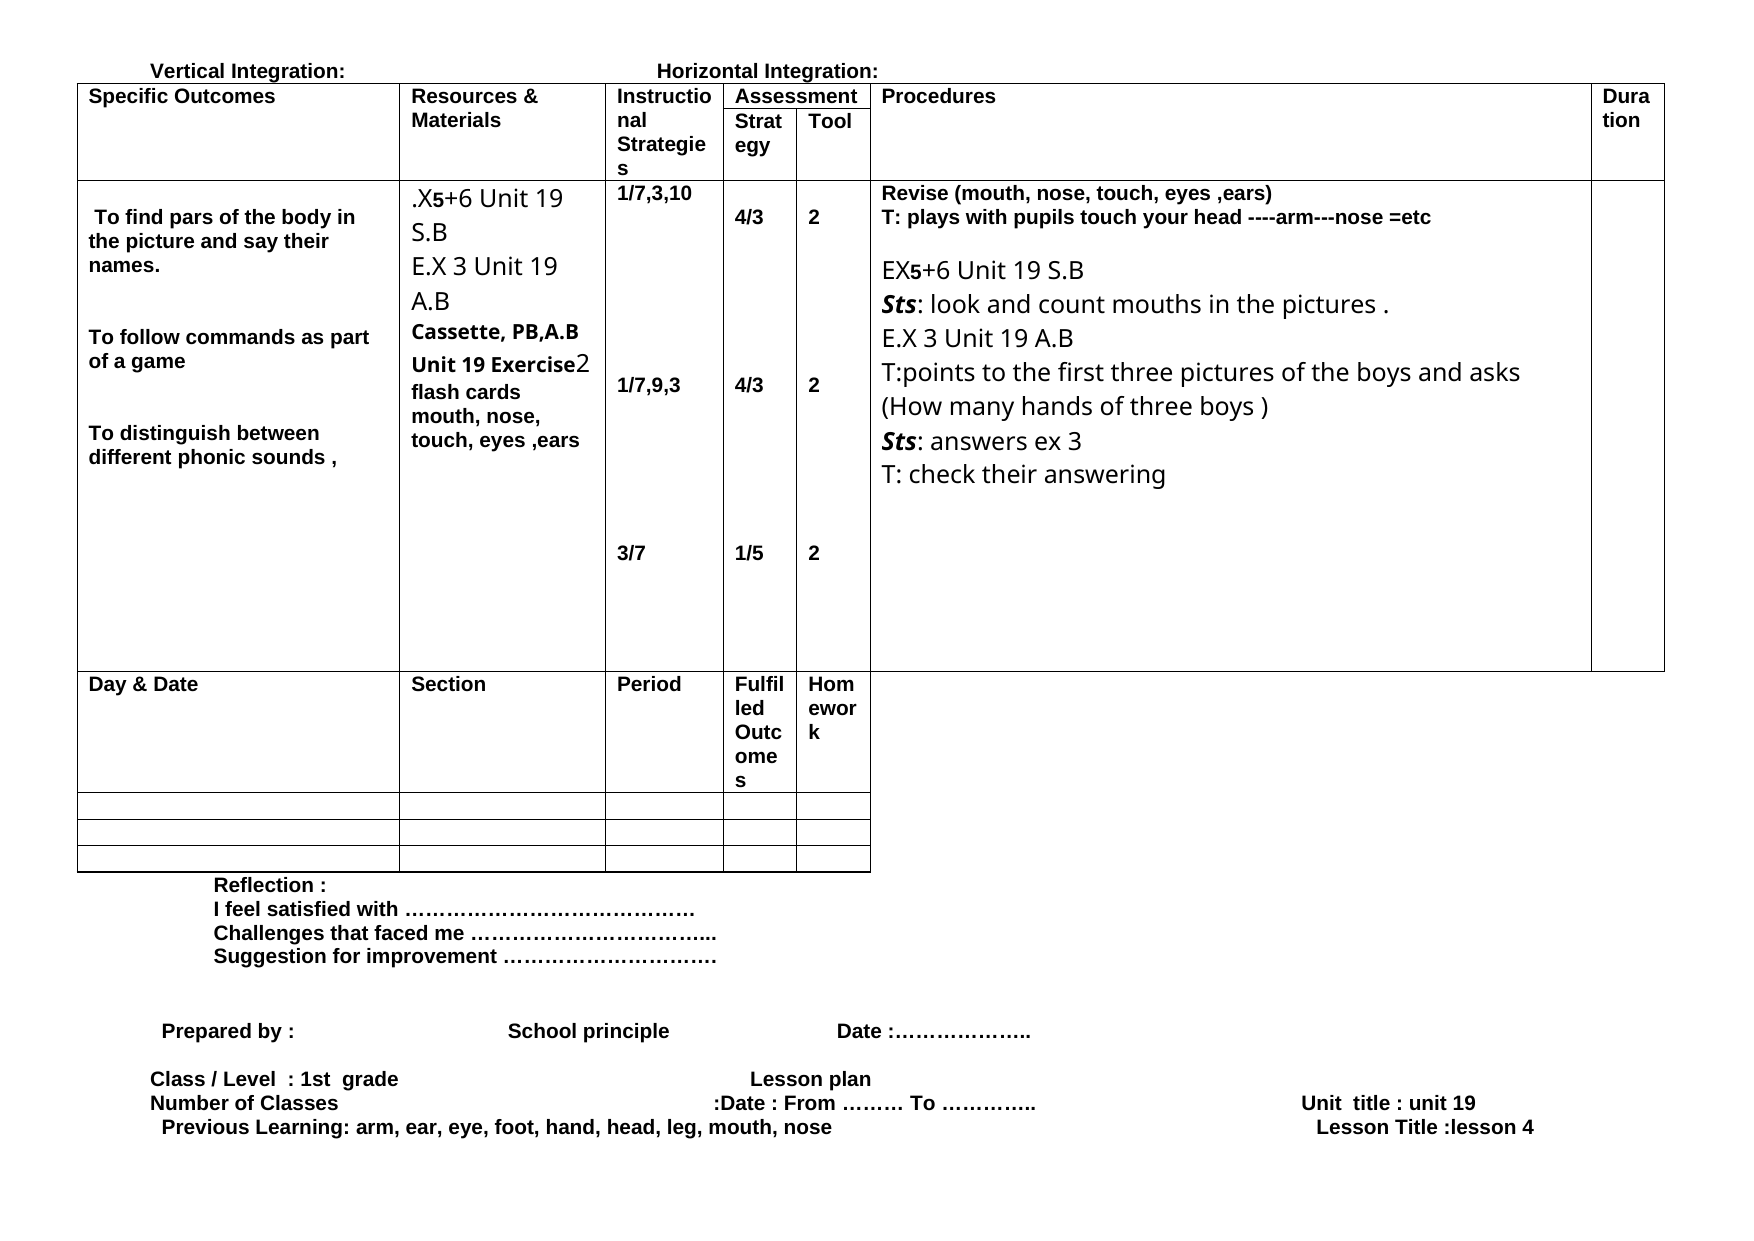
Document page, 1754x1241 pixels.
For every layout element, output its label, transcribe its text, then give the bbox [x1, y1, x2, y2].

table_cell [606, 820, 723, 845]
table_cell Tool [797, 109, 870, 180]
table_cell Day & Date [78, 672, 399, 792]
table_cell [724, 846, 796, 871]
table_cell Fulfilled Outcomes [724, 672, 796, 792]
text Vertical Integration: Horizontal Integration: [150, 59, 1604, 83]
table_cell Strategy [724, 109, 796, 180]
table_cell 4/3 4/3 1/5 [724, 181, 796, 671]
text Class / Level : 1st grade Lesson plan [150, 1067, 1604, 1091]
table_header Specific Outcomes [78, 84, 399, 180]
table_cell [797, 793, 870, 818]
table_cell [606, 793, 723, 818]
table_cell [78, 846, 399, 871]
table_header Resources & Materials [400, 84, 605, 180]
table_cell [400, 820, 605, 845]
text Prepared by : School principle Date :……………….. [150, 1019, 1604, 1043]
text I feel satisfied with …………………………………… [150, 896, 1604, 920]
table_cell [78, 820, 399, 845]
table_cell [797, 846, 870, 871]
table_cell [1592, 181, 1664, 671]
table_cell Section [400, 672, 605, 792]
table_header Instructional Strategies [606, 84, 723, 180]
table_cell .X5+6 Unit 19 S.B E.X 3 Unit 19 A.B Cassette, PB,A.B Unit 19 Exercise2 flash cards mouth, nose, touch, eyes ,ears [400, 181, 605, 671]
table_cell [606, 846, 723, 871]
text Challenges that faced me ……………………………... [150, 920, 1604, 944]
table_cell [400, 793, 605, 818]
table_cell To find pars of the body in the picture and say their names. To follow commands as part of a game To distinguish between different phonic sounds , [78, 181, 399, 671]
table_header Assessment [724, 84, 870, 108]
table_cell Homework [797, 672, 870, 792]
text Suggestion for improvement …………………………. [150, 944, 1604, 968]
table_cell 1/7,3,10 1/7,9,3 3/7 [606, 181, 723, 671]
text Previous Learning: arm, ear, eye, foot, hand, head, leg, mouth, nose Lesson Title :lesson 4 [150, 1115, 1604, 1139]
table_cell [724, 820, 796, 845]
table_cell [724, 793, 796, 818]
table_cell 2 2 2 [797, 181, 870, 671]
table_cell [78, 793, 399, 818]
table_cell Revise (mouth, nose, touch, eyes ,ears) T: plays with pupils touch your head ----arm---nose =etc EX5+6 Unit 19 S.B Sts: look and count mouths in the pictures . E.X 3 Unit 19 A.B T:points to the first three pictures of the boys and asks (How many hands of three boys ) Sts: answers ex 3 T: check their answering [871, 181, 1591, 671]
table_cell [797, 820, 870, 845]
text Reflection : [150, 872, 1604, 896]
table_cell Period [606, 672, 723, 792]
text Number of Classes :Date : From ……… To ………….. Unit title : unit 19 [150, 1091, 1604, 1115]
table_cell [400, 846, 605, 871]
table_header Procedures [871, 84, 1591, 180]
table_header Duration [1592, 84, 1664, 180]
